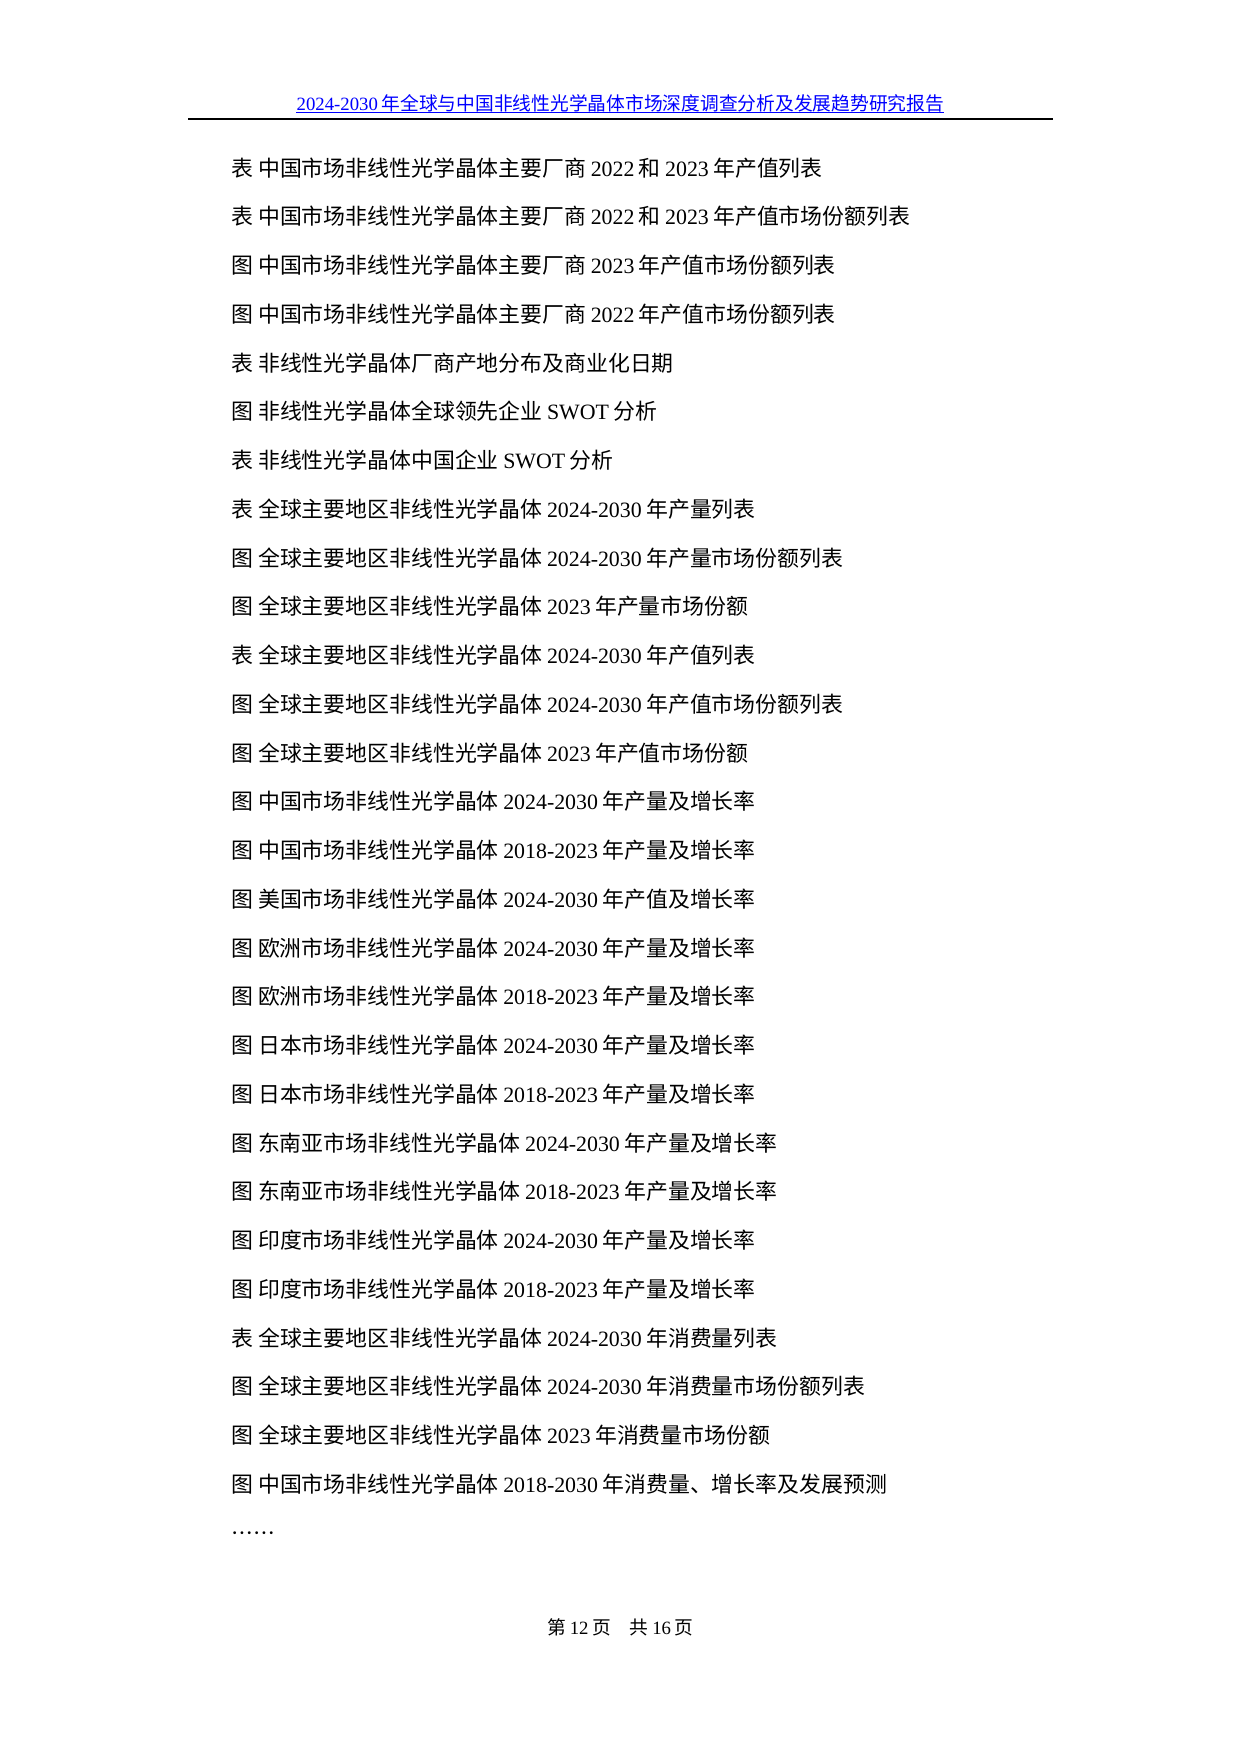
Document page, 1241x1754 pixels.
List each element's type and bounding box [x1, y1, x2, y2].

text [187, 150, 1053, 1548]
